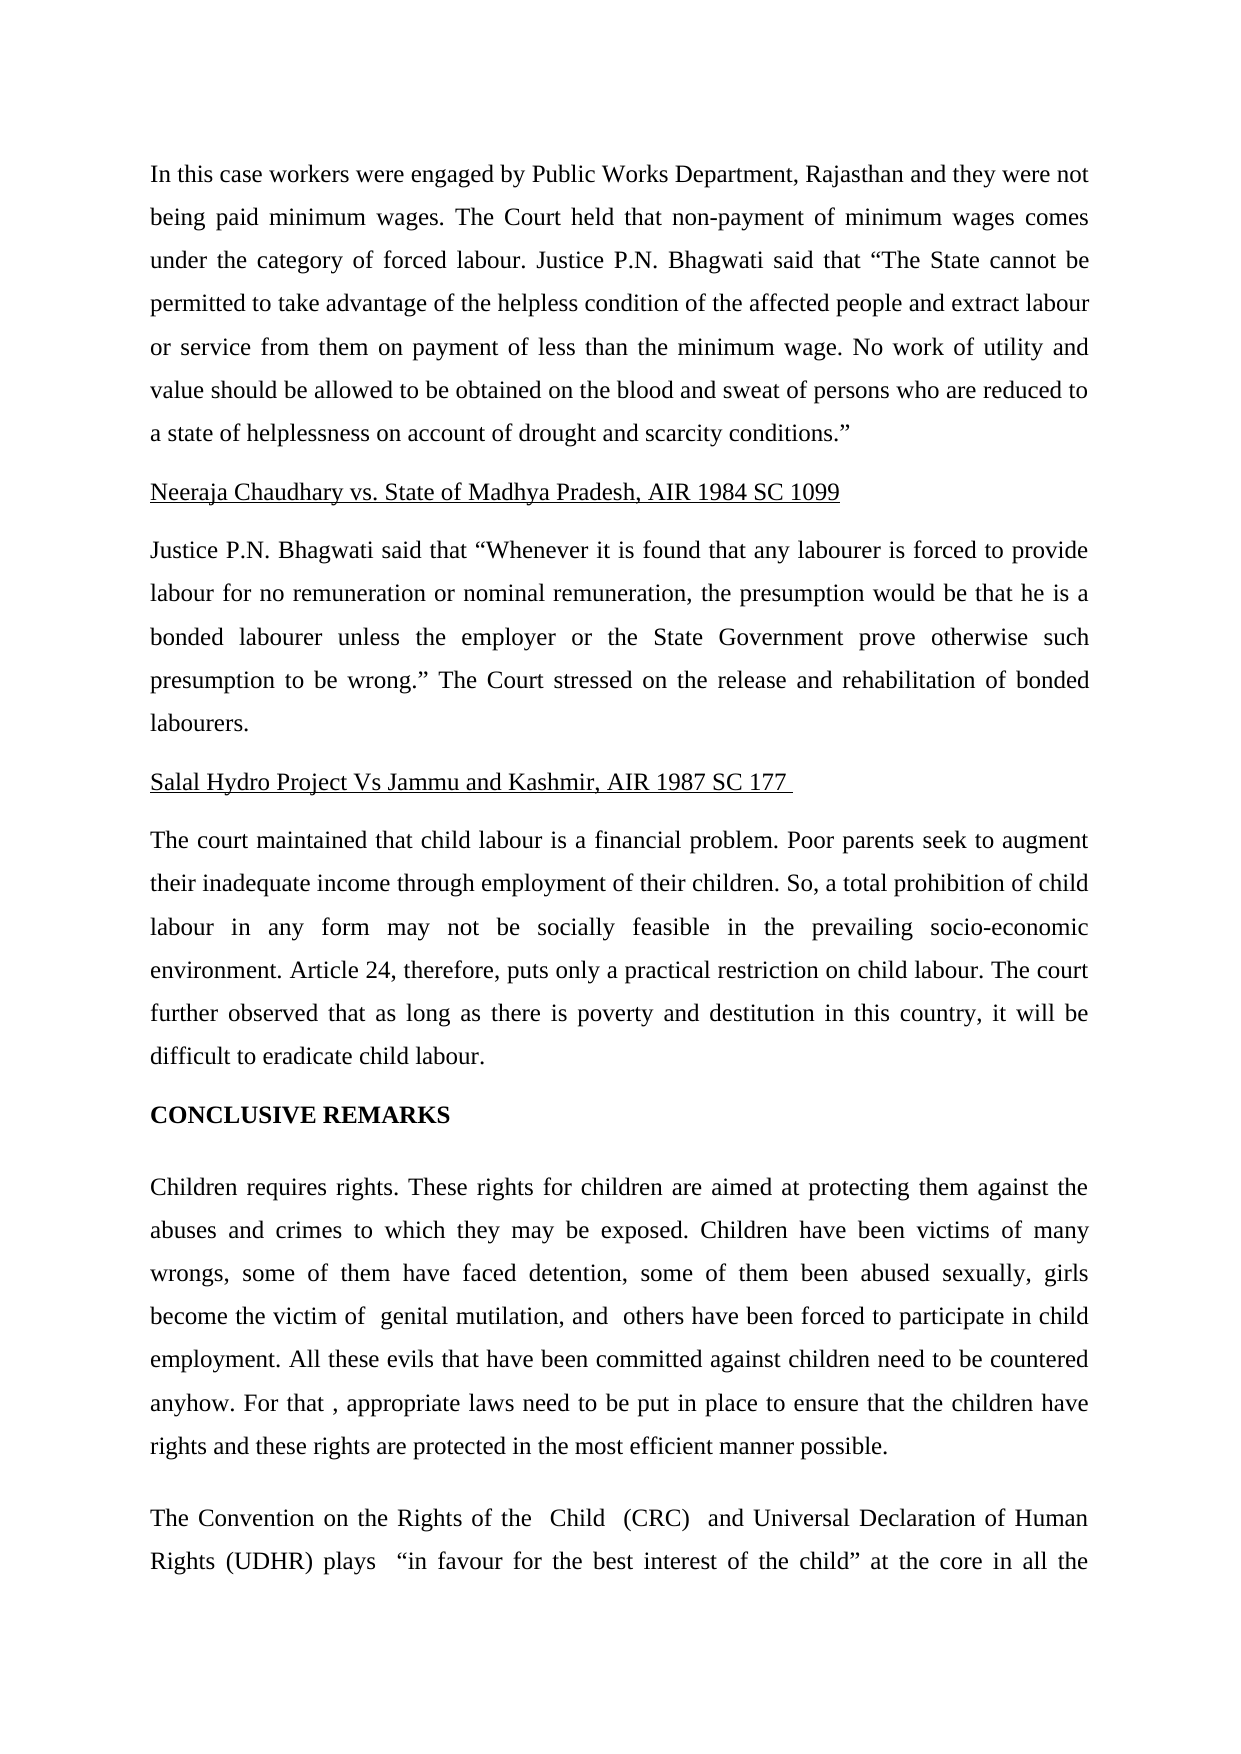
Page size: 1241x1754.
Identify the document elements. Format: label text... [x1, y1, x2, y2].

text Salal Hydro Project Vs Jammu and Kashmir, AIR 1987 SC 177 [150, 767, 1090, 795]
text Justice P.N. Bhagwati said that “Whenever it is found that any labourer is forced to provide labour for no remuneration or nominal remuneration, the presumption would be that he is a bonded labourer unless the employer or the State Government prove otherwise such presumption to be wrong.” The Court stressed on the release and rehabilitation of bonded labourers. [150, 535, 1090, 737]
text Children requires rights. These rights for children are aimed at protecting them against the abuses and crimes to which they may be exposed. Children have been victims of many wrongs, some of them have faced detention, some of them been abused sexually, girls become the victim of genital mutilation, and others have been forced to participate in child employment. All these evils that have been committed against children need to be countered anyhow. For that , appropriate laws need to be put in place to ensure that the children have rights and these rights are protected in the most efficient manner possible. [150, 1172, 1090, 1459]
text The court maintained that child labour is a financial problem. Poor parents seek to augment their inadequate income through employment of their children. So, a total prohibition of child labour in any form may not be socially feasible in the prevailing socio-economic environment. Article 24, therefore, puts only a practical restriction on child labour. The court further observed that as long as there is poverty and destitution in this country, it will be difficult to eradicate child labour. [150, 825, 1090, 1070]
text CONCLUSIVE REMARKS [150, 1100, 1090, 1128]
text Neeraja Chaudhary vs. State of Madhya Pradesh, AIR 1984 SC 1099 [150, 477, 1090, 505]
text In this case workers were engaged by Public Works Department, Rajasthan and they were not being paid minimum wages. The Court held that non-payment of minimum wages comes under the category of forced labour. Justice P.N. Bhagwati said that “The State cannot be permitted to take advantage of the helpless condition of the affected people and extract labour or service from them on payment of less than the minimum wage. No work of utility and value should be allowed to be obtained on the blood and sweat of persons who are reduced to a state of helplessness on account of drought and scarcity conditions.” [150, 159, 1090, 447]
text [150, 1503, 1090, 1575]
